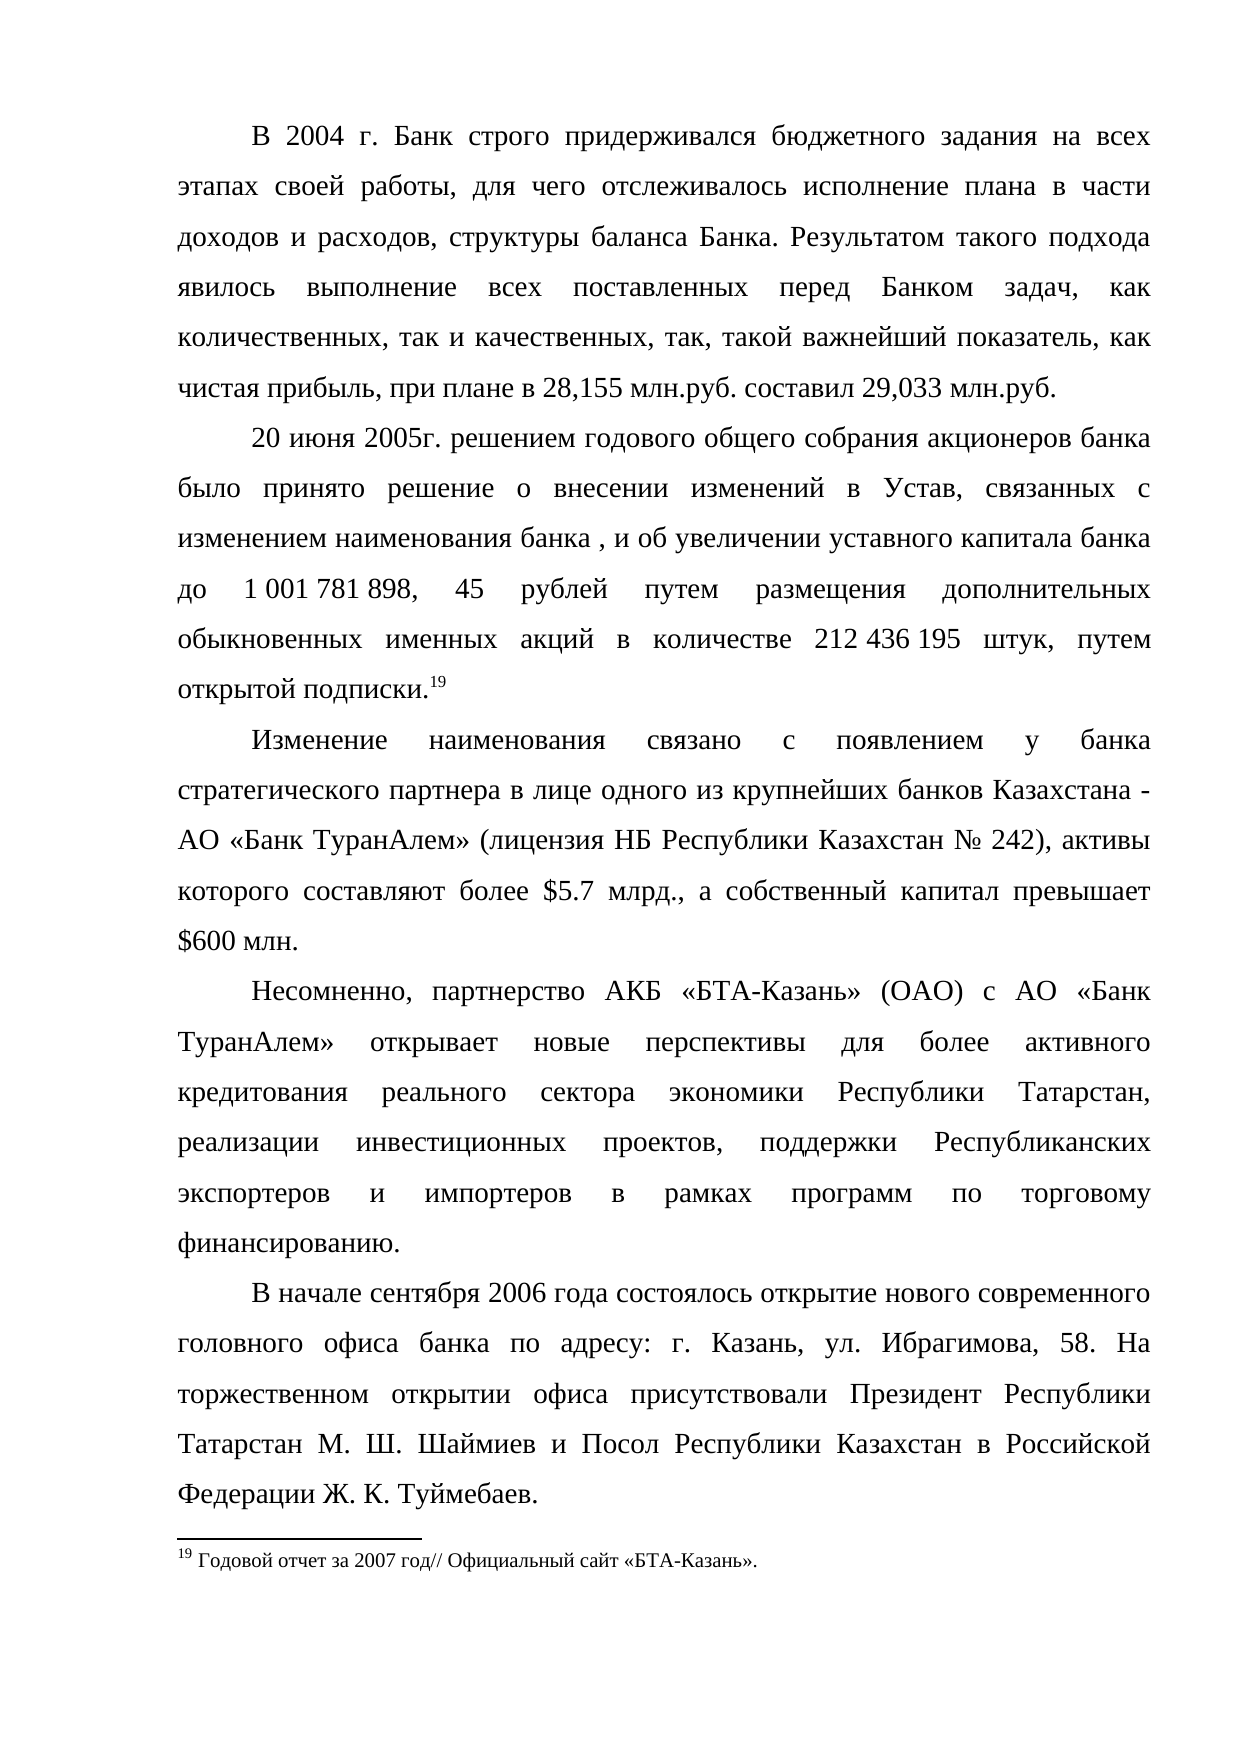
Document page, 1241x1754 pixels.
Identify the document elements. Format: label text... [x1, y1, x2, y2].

text Несомненно, партнерство АКБ «БТА-Казань» (ОАО) с АО «Банк ТуранАлем» открывает новые перспективы для более активного кредитования реального сектора экономики Республики Татарстан, реализации инвестиционных проектов, поддержки Республиканских экспортеров и импортеров в рамках программ по торговому финансированию. [177, 973, 1152, 1258]
text 20 июня 2005г. решением годового общего собрания акционеров банка было принято решение о внесении изменений в Устав, связанных с изменением наименования банка , и об увеличении уставного капитала банка до 1 001 781 898, 45 рублей путем размещения дополнительных обыкновенных именных акций в количестве 212 436 195 штук, путем открытой подписки. [177, 420, 1152, 705]
text В 2004 г. Банк строго придерживался бюджетного задания на всех этапах своей работы, для чего отслеживалось исполнение плана в части доходов и расходов, структуры баланса Банка. Результатом такого подхода явилось выполнение всех поставленных перед Банком задач, как количественных, так и качественных, так, такой важнейший показатель, как чистая прибыль, при плане в 28,155 млн.руб. составил 29,033 млн.руб. [177, 118, 1152, 403]
text В начале сентября 2006 года состоялось открытие нового современного головного офиса банка по адресу: г. Казань, ул. Ибрагимова, 58. На торжественном открытии офиса присутствовали Президент Республики Татарстан М. Ш. Шаймиев и Посол Республики Казахстан в Российской Федерации Ж. К. Туймебаев. [177, 1275, 1152, 1510]
text Изменение наименования связано с появлением у банка стратегического партнера в лице одного из крупнейших банков Казахстана - АО «Банк ТуранАлем» (лицензия НБ Республики Казахстан № 242), активы которого составляют более $5.7 млрд., а собственный капитал превышает $600 млн. [177, 722, 1152, 957]
